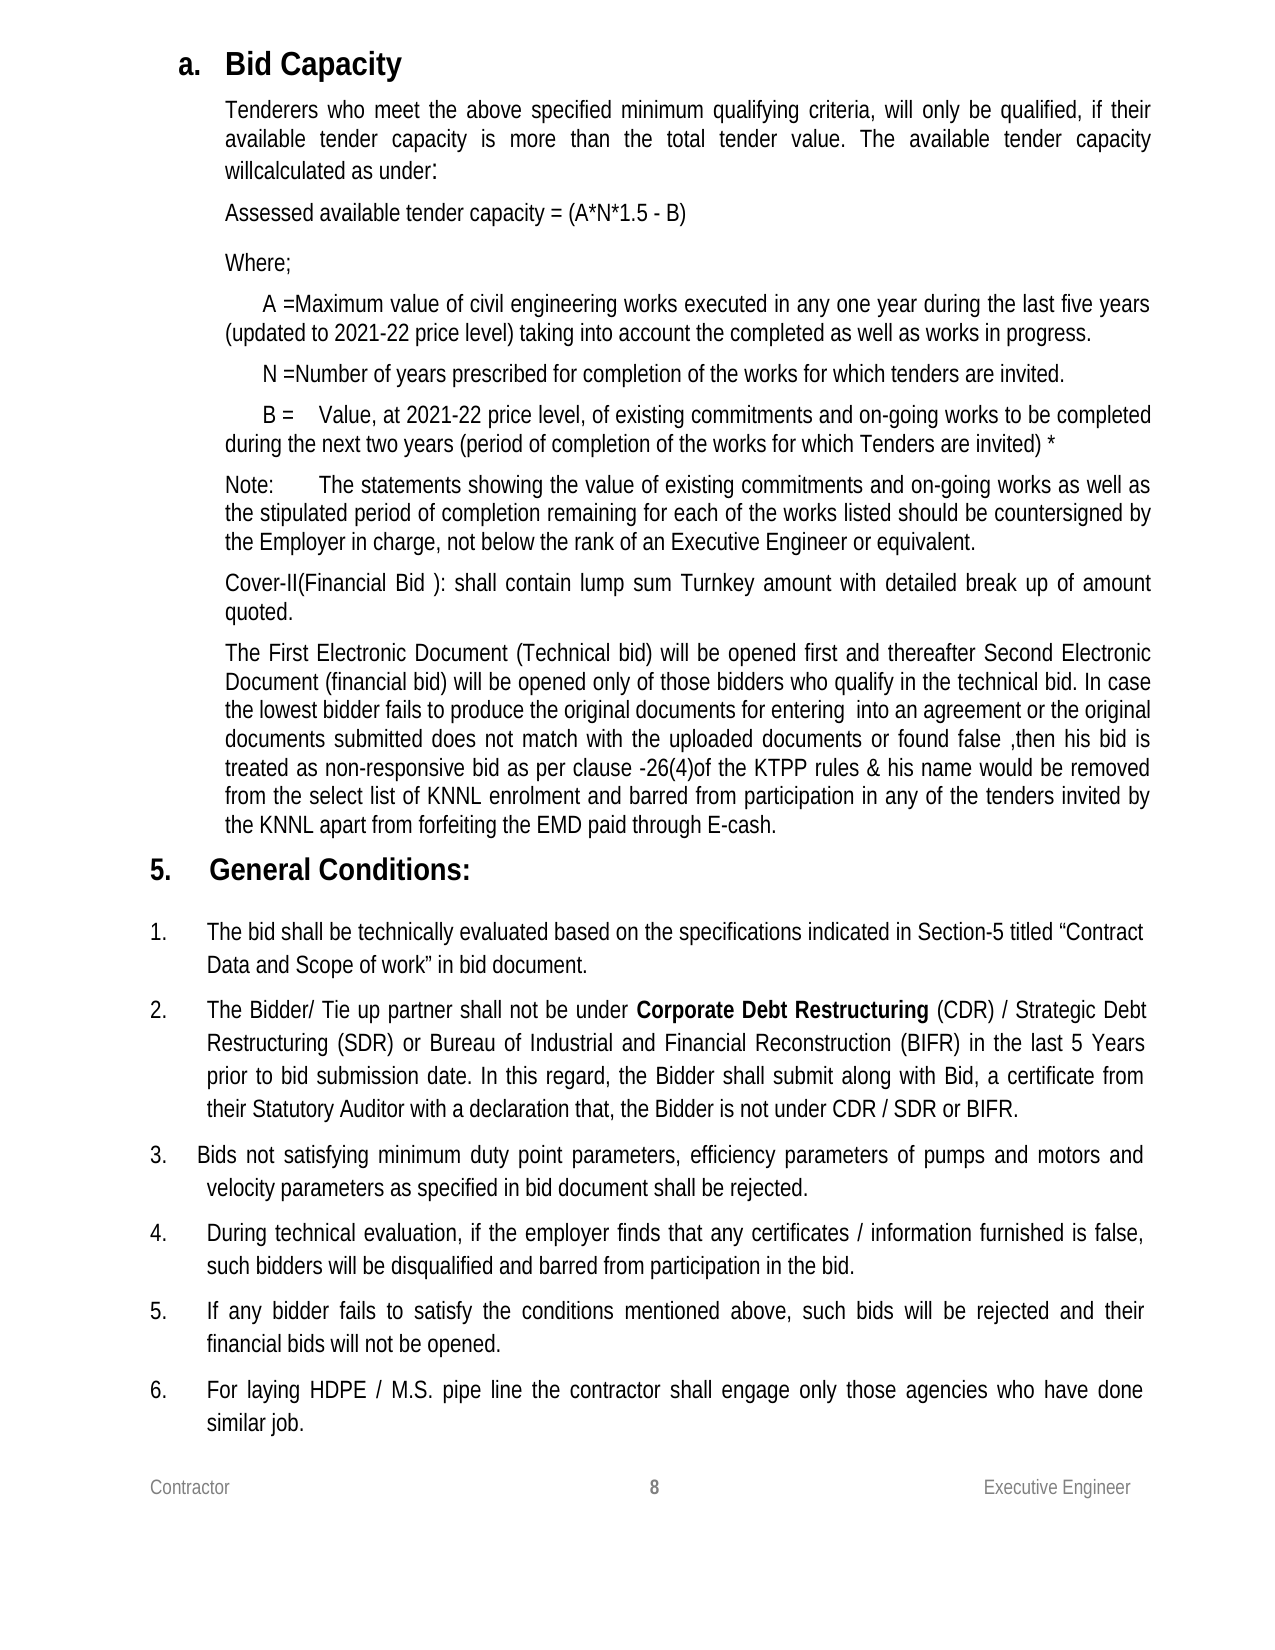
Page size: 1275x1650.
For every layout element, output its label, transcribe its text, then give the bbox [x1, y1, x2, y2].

list Cover-II(Financial Bid ): shall contain lump sum Turnkey amount with detailed break up of amount quoted. [225, 568, 1153, 625]
text Where; [225, 248, 1153, 276]
text A =Maximum value of civil engineering works executed in any one year during the last five years (updated to 2021-22 price level) taking into account the completed as well as works in progress. [225, 289, 1153, 346]
list The bid shall be technically evaluated based on the specifications indicated in Section-5 titled “Contract Data and Scope of work” in bid document. [150, 917, 1147, 979]
list Bid Capacity [178, 44, 1153, 83]
list For laying HDPE / M.S. pipe line the contractor shall engage only those agencies who have done similar job. [150, 1375, 1147, 1436]
text Tenderers who meet the above specified minimum qualifying criteria, will only be qualified, if their available tender capacity is more than the total tender value. The available tender capacity willcalculated as under: [225, 95, 1153, 186]
list During technical evaluation, if the employer finds that any certificates / information furnished is false, such bidders will be disqualified and barred from participation in the bid. [150, 1218, 1147, 1279]
text B = Value, at 2021-22 price level, of existing commitments and on-going works to be completed during the next two years (period of completion of the works for which Tenders are invited) * [225, 400, 1153, 457]
text The First Electronic Document (Technical bid) will be opened first and thereafter Second Electronic Document (financial bid) will be opened only of those bidders who qualify in the technical bid. In case the lowest bidder fails to produce the original documents for entering into an agreement or the original documents submitted does not match with the uploaded documents or found false ,then his bid is treated as non-responsive bid as per clause -26(4)of the KTPP rules & his name would be removed from the select list of KNNL enrolment and barred from participation in any of the tenders invited by the KNNL apart from forfeiting the EMD paid through E-cash. [225, 638, 1153, 838]
text Assessed available tender capacity = (A*N*1.5 - B) [225, 198, 1153, 227]
list Bids not satisfying minimum duty point parameters, efficiency parameters of pumps and motors and velocity parameters as specified in bid document shall be rejected. [150, 1140, 1147, 1201]
text Note: The statements showing the value of existing commitments and on-going works as well as the stipulated period of completion remaining for each of the works listed should be countersigned by the Employer in charge, not below the rank of an Executive Engineer or equivalent. [225, 470, 1153, 556]
list General Conditions: [150, 851, 1153, 887]
list The Bidder/ Tie up partner shall not be under Corporate Debt Restructuring (CDR) / Strategic Debt Restructuring (SDR) or Bureau of Industrial and Financial Reconstruction (BIFR) in the last 5 Years prior to bid submission date. In this regard, the Bidder shall submit along with Bid, a certificate from their Statutory Auditor with a declaration that, the Bidder is not under CDR / SDR or BIFR. [150, 996, 1147, 1123]
list If any bidder fails to satisfy the conditions mentioned above, such bids will be rejected and their financial bids will not be opened. [150, 1296, 1147, 1358]
text N =Number of years prescribed for completion of the works for which tenders are invited. [225, 359, 1153, 387]
